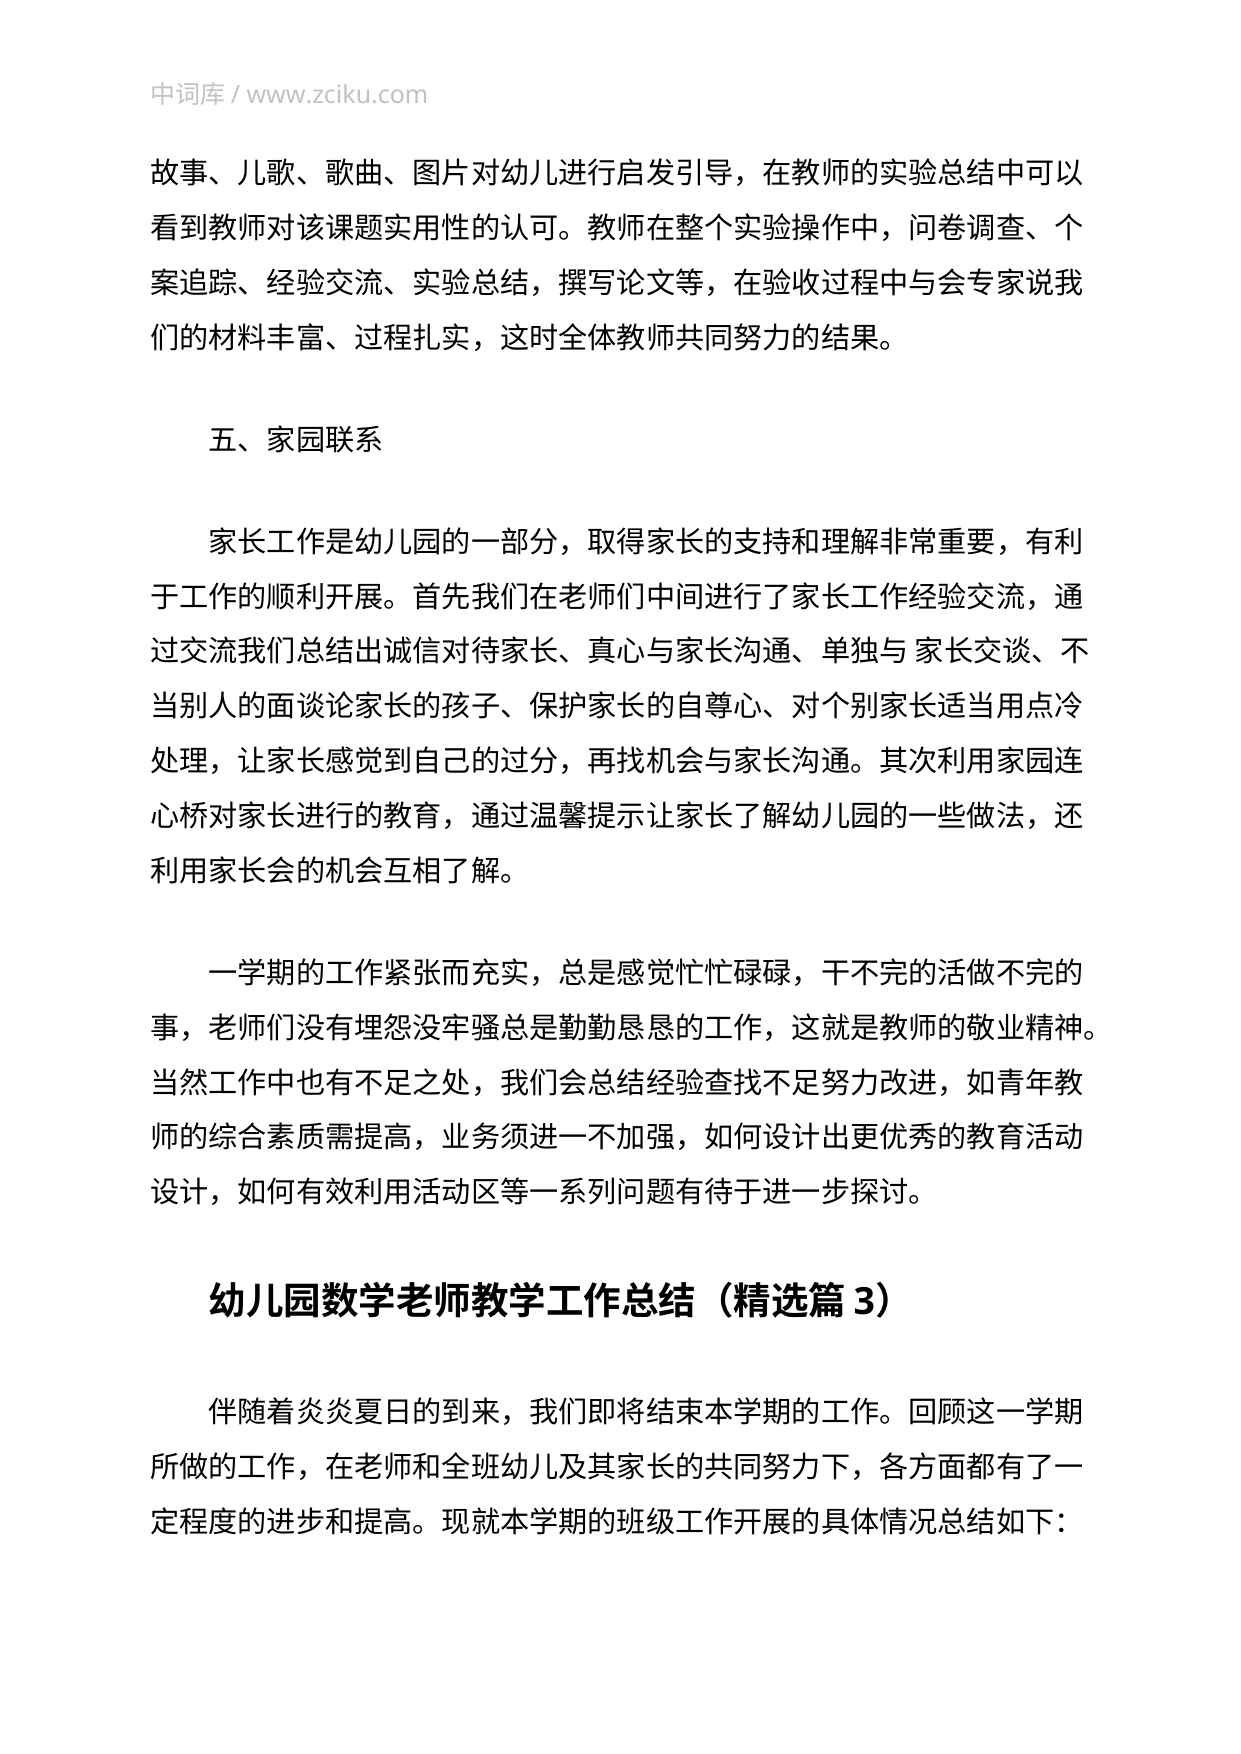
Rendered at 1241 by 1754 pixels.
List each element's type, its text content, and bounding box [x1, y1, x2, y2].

text 一学期的工作紧张而充实，总是感觉忙忙碌碌，干不完的活做不完的事，老师们没有埋怨没牢骚总是勤勤恳恳的工作，这就是教师的敬业精神。当然工作中也有不足之处，我们会总结经验查找不足努力改进，如青年教师的综合素质需提高，业务须进一不加强，如何设计出更优秀的教育活动设计，如何有效利用活动区等一系列问题有待于进一步探讨。 [150, 949, 1090, 1211]
text 家长工作是幼儿园的一部分，取得家长的支持和理解非常重要，有利于工作的顺利开展。首先我们在老师们中间进行了家长工作经验交流，通过交流我们总结出诚信对待家长、真心与家长沟通、单独与 家长交谈、不当别人的面谈论家长的孩子、保护家长的自尊心、对个别家长适当用点冷处理，让家长感觉到自己的过分，再找机会与家长沟通。其次利用家园连心桥对家长进行的教育，通过温馨提示让家长了解幼儿园的一些做法，还利用家长会的机会互相了解。 [150, 518, 1090, 890]
text 五、家园联系 [150, 416, 1090, 459]
text 幼儿园数学老师教学工作总结（精选篇3） [150, 1271, 1090, 1325]
text 伴随着炎炎夏日的到来，我们即将结束本学期的工作。回顾这一学期所做的工作，在老师和全班幼儿及其家长的共同努力下，各方面都有了一定程度的进步和提高。现就本学期的班级工作开展的具体情况总结如下： [150, 1388, 1090, 1540]
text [150, 150, 1090, 357]
